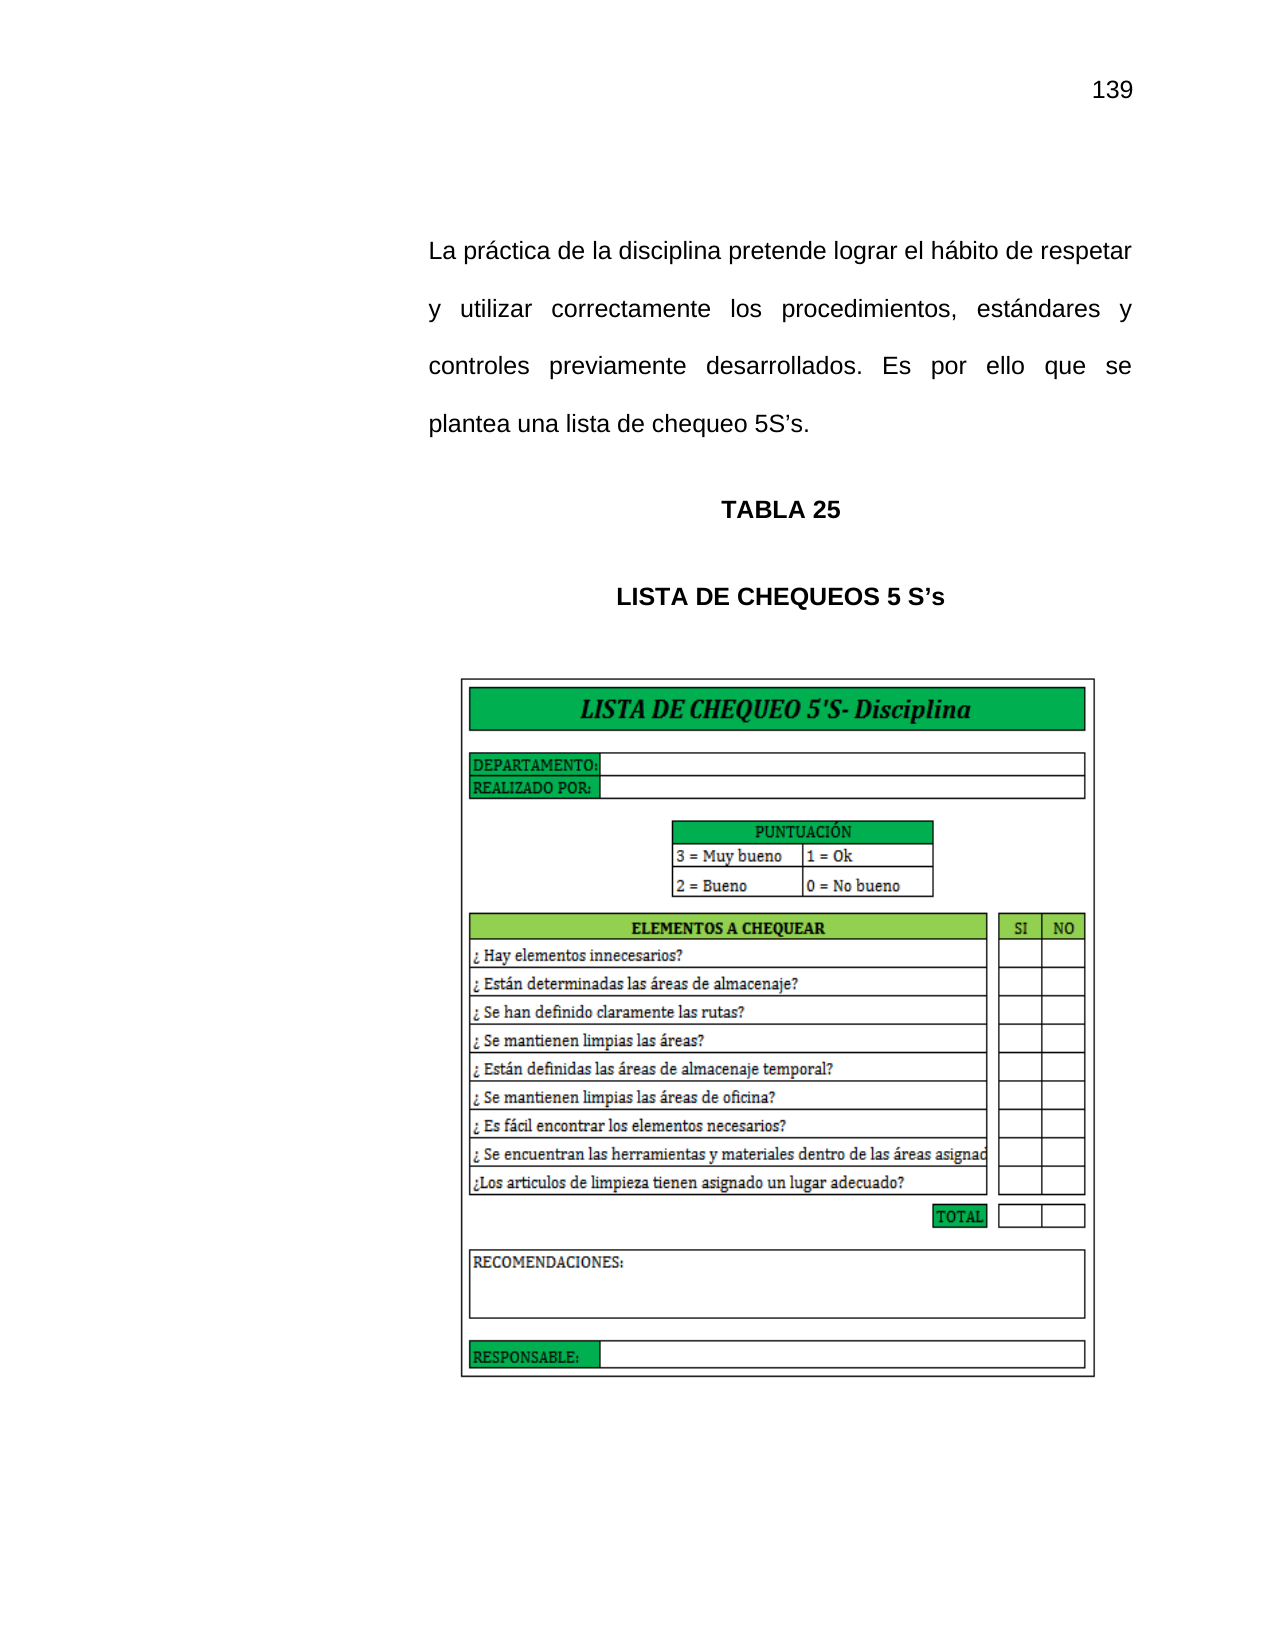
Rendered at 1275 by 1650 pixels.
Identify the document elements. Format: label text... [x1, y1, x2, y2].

text La práctica de la disciplina pretende lograr el hábito de respetar y utilizar correctamente los procedimientos, estándares y controles previamente desarrollados. Es por ello que se plantea una lista de chequeo 5S’s. [428, 236, 1133, 437]
picture [454, 668, 1108, 1385]
text TABLA 25 [428, 495, 1133, 524]
text LISTA DE CHEQUEOS 5 S’s [428, 582, 1133, 611]
